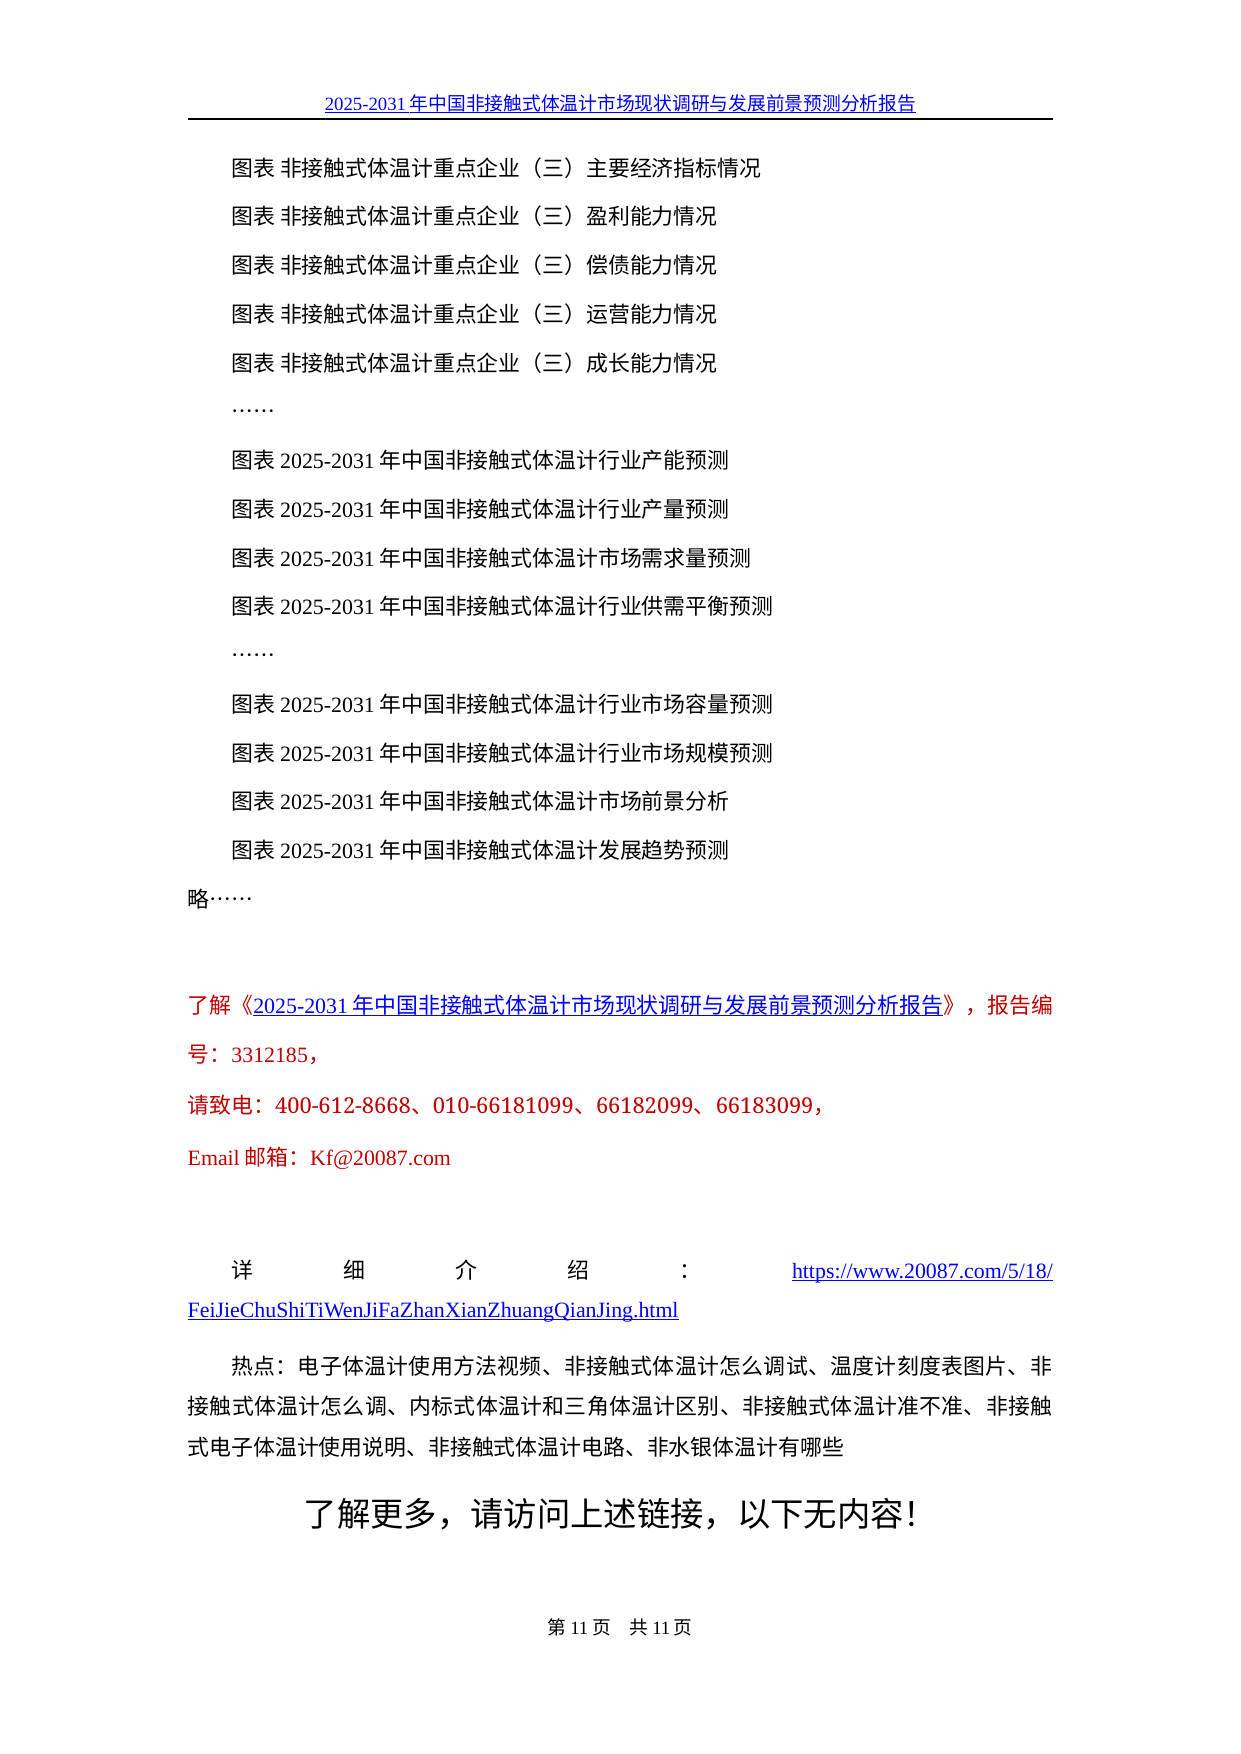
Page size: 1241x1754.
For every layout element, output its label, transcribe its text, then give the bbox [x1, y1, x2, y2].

text 了解《2025-2031年中国非接触式体温计市场现状调研与发展前景预测分析报告》，报告编号：3312185， [187, 988, 1053, 1069]
text Email邮箱：Kf@20087.com [187, 1140, 1053, 1172]
text 请致电：400-612-8668、010-66181099、66182099、66183099， [187, 1088, 1053, 1121]
title 了解更多，请访问上述链接，以下无内容！ [187, 1479, 1053, 1544]
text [187, 150, 1053, 914]
text 详细介绍：https://www.20087.com/5/18/FeiJieChuShiTiWenJiFaZhanXianZhuangQianJing.html [187, 1253, 1053, 1326]
text 热点：电子体温计使用方法视频、非接触式体温计怎么调试、温度计刻度表图片、非接触式体温计怎么调、内标式体温计和三角体温计区别、非接触式体温计准不准、非接触式电子体温计使用说明、非接触式体温计电路、非水银体温计有哪些 [187, 1348, 1053, 1462]
